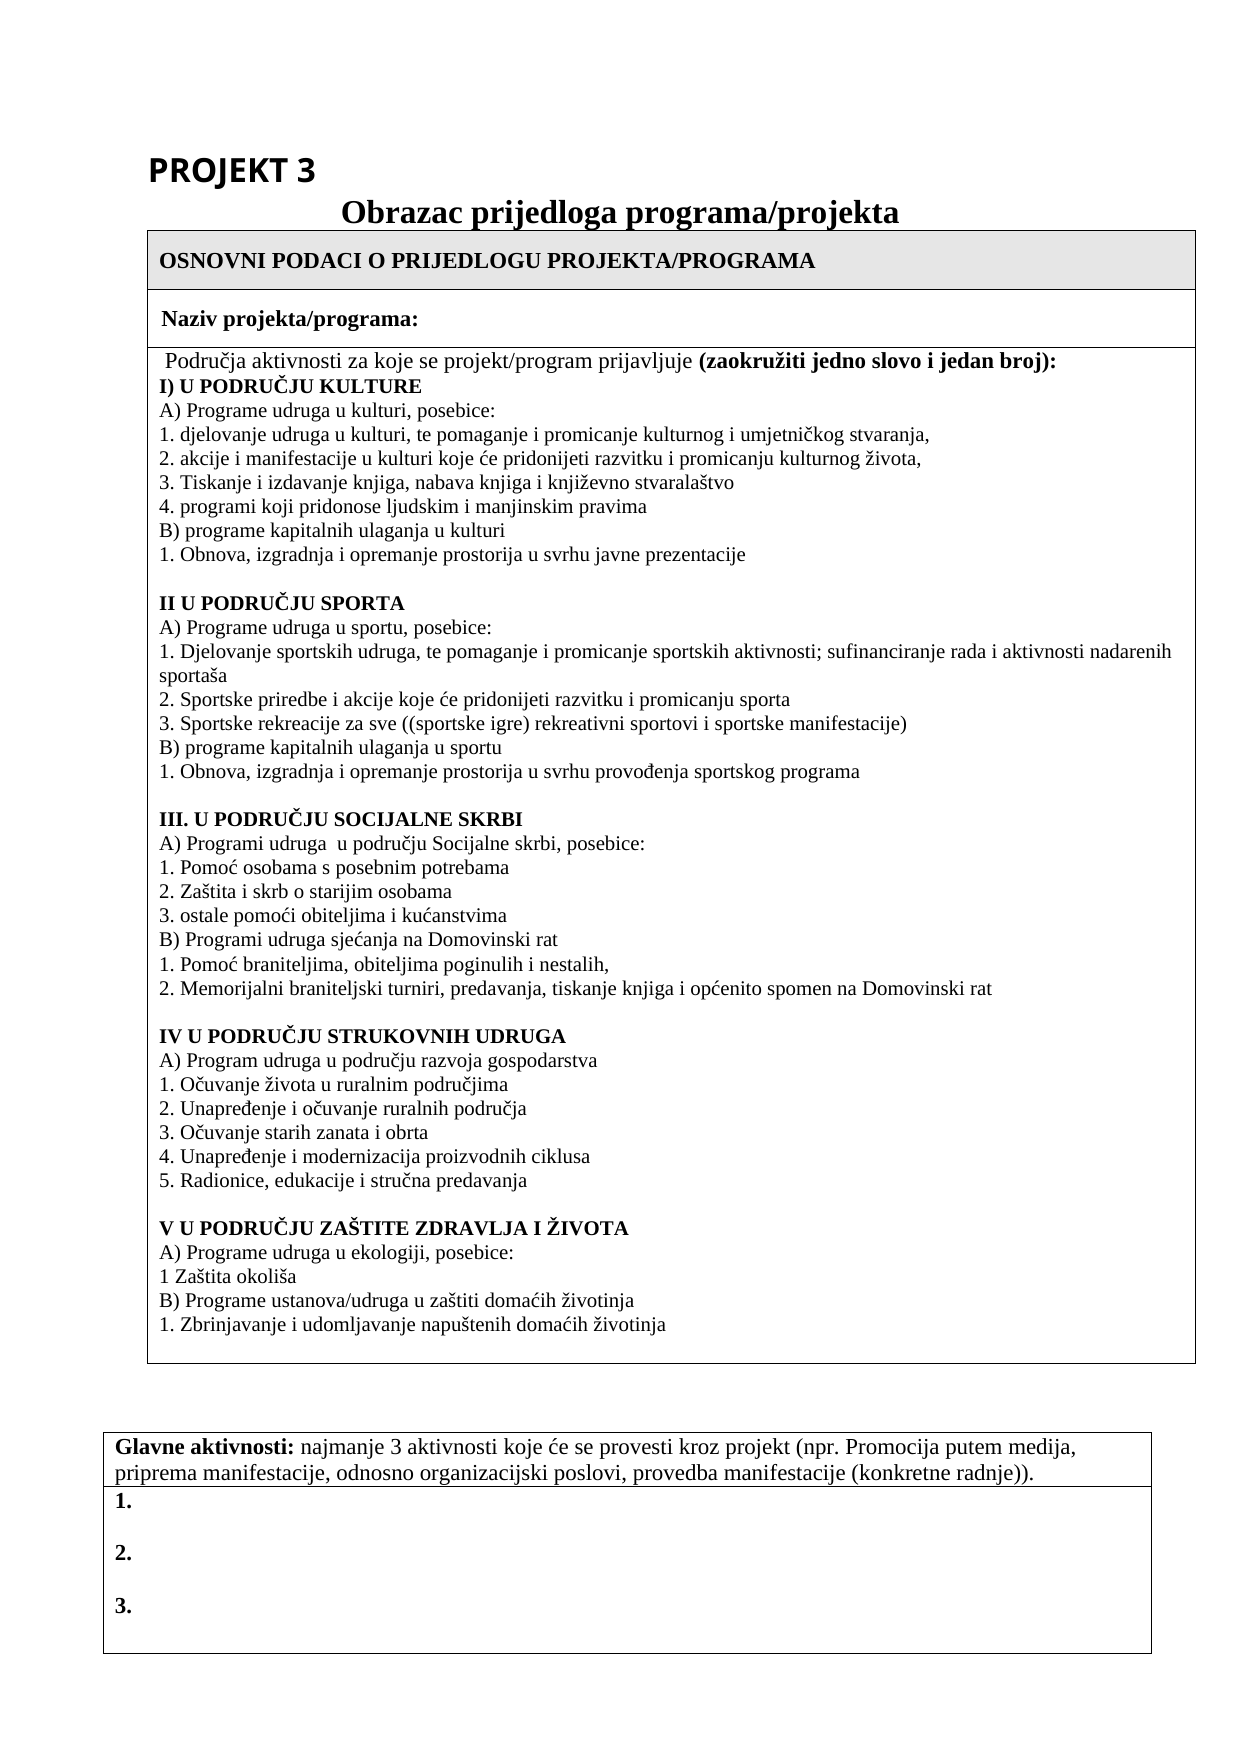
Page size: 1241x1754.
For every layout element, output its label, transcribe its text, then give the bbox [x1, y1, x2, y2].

table_header Glavne aktivnosti: najmanje 3 aktivnosti koje će se provesti kroz projekt (npr. Promocija putem medija, priprema manifestacije, odnosno organizacijski poslovi, provedba manifestacije (konkretne radnje)). [104, 1433, 1151, 1486]
table_cell 1. 2. 3. [104, 1487, 1151, 1653]
table_header OSNOVNI PODACI O PRIJEDLOGU PROJEKTA/PROGRAMA [148, 231, 1195, 289]
text Obrazac prijedloga programa/projekta [148, 192, 1093, 230]
text PROJEKT 3 [148, 147, 1093, 192]
table_cell Područja aktivnosti za koje se projekt/program prijavljuje (zaokružiti jedno slovo i jedan broj): I) U PODRUČJU KULTURE A) Programe udruga u kulturi, posebice: 1. djelovanje udruga u kulturi, te pomaganje i promicanje kulturnog i umjetničkog stvaranja, 2. akcije i manifestacije u kulturi koje će pridonijeti razvitku i promicanju kulturnog života, 3. Tiskanje i izdavanje knjiga, nabava knjiga i književno stvaralaštvo 4. programi koji pridonose ljudskim i manjinskim pravima B) programe kapitalnih ulaganja u kulturi 1. Obnova, izgradnja i opremanje prostorija u svrhu javne prezentacije II U PODRUČJU SPORTA A) Programe udruga u sportu, posebice: 1. Djelovanje sportskih udruga, te pomaganje i promicanje sportskih aktivnosti; sufinanciranje rada i aktivnosti nadarenih sportaša 2. Sportske priredbe i akcije koje će pridonijeti razvitku i promicanju sporta 3. Sportske rekreacije za sve ((sportske igre) rekreativni sportovi i sportske manifestacije) B) programe kapitalnih ulaganja u sportu 1. Obnova, izgradnja i opremanje prostorija u svrhu provođenja sportskog programa III. U PODRUČJU SOCIJALNE SKRBI A) Programi udruga u području Socijalne skrbi, posebice: 1. Pomoć osobama s posebnim potrebama 2. Zaštita i skrb o starijim osobama 3. ostale pomoći obiteljima i kućanstvima B) Programi udruga sjećanja na Domovinski rat 1. Pomoć braniteljima, obiteljima poginulih i nestalih, 2. Memorijalni braniteljski turniri, predavanja, tiskanje knjiga i općenito spomen na Domovinski rat IV U PODRUČJU STRUKOVNIH UDRUGA A) Program udruga u području razvoja gospodarstva 1. Očuvanje života u ruralnim područjima 2. Unapređenje i očuvanje ruralnih područja 3. Očuvanje starih zanata i obrta 4. Unapređenje i modernizacija proizvodnih ciklusa 5. Radionice, edukacije i stručna predavanja V U PODRUČJU ZAŠTITE ZDRAVLJA I ŽIVOTA A) Programe udruga u ekologiji, posebice: 1 Zaštita okoliša B) Programe ustanova/udruga u zaštiti domaćih životinja 1. Zbrinjavanje i udomljavanje napuštenih domaćih životinja [148, 348, 1195, 1363]
table_cell Naziv projekta/programa: [148, 290, 1195, 347]
